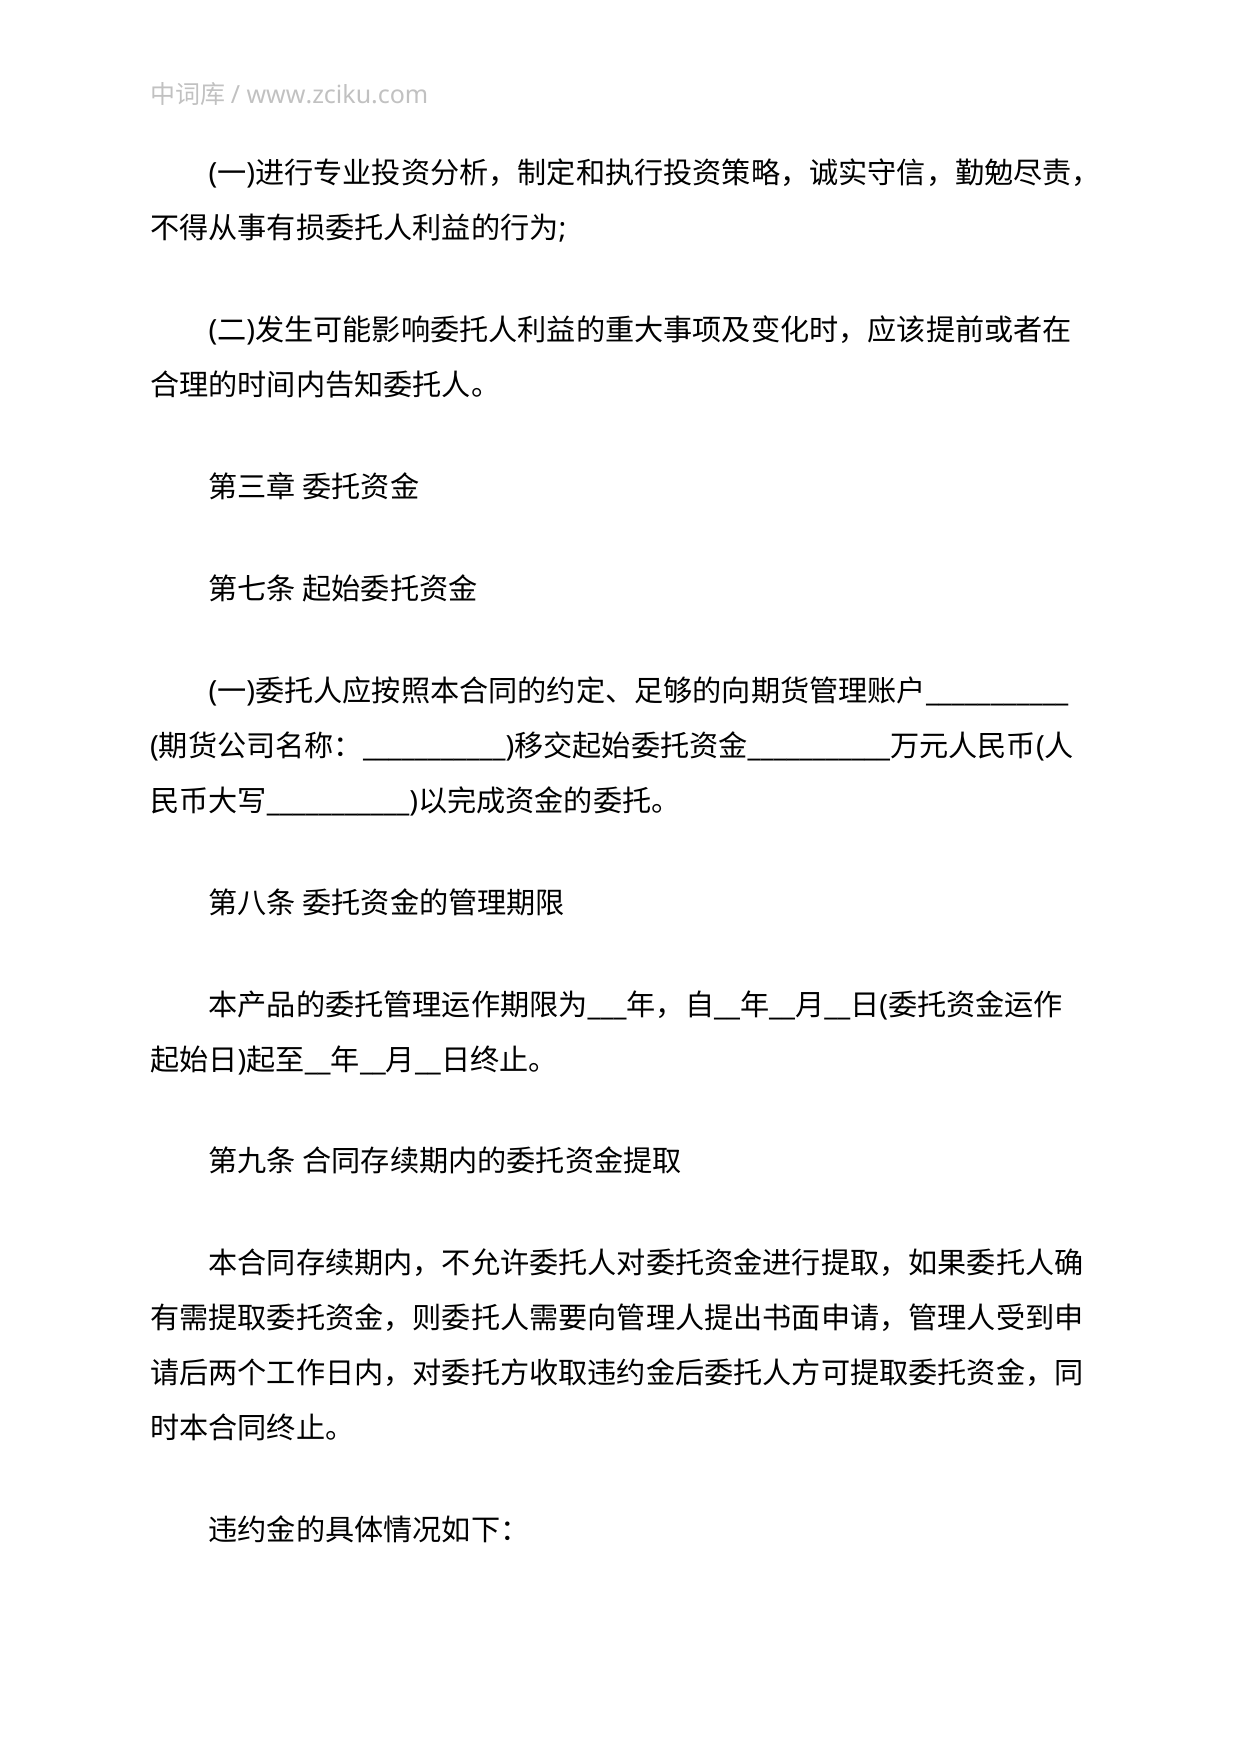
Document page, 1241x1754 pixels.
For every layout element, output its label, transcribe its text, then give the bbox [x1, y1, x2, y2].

text 第七条 起始委托资金 [150, 566, 1090, 608]
text 本合同存续期内，不允许委托人对委托资金进行提取，如果委托人确有需提取委托资金，则委托人需要向管理人提出书面申请，管理人受到申请后两个工作日内，对委托方收取违约金后委托人方可提取委托资金，同时本合同终止。 [150, 1240, 1090, 1447]
text 第九条 合同存续期内的委托资金提取 [150, 1138, 1090, 1180]
text 第八条 委托资金的管理期限 [150, 879, 1090, 922]
text 违约金的具体情况如下： [150, 1506, 1090, 1548]
text (一)进行专业投资分析，制定和执行投资策略，诚实守信，勤勉尽责，不得从事有损委托人利益的行为; [150, 150, 1090, 247]
text 本产品的委托管理运作期限为___年，自__年__月__日(委托资金运作起始日)起至__年__月__日终止。 [150, 981, 1090, 1078]
text (二)发生可能影响委托人利益的重大事项及变化时，应该提前或者在合理的时间内告知委托人。 [150, 307, 1090, 404]
text 第三章 委托资金 [150, 464, 1090, 506]
text (一)委托人应按照本合同的约定、足够的向期货管理账户___________(期货公司名称：___________)移交起始委托资金___________万元人民币(人民币大写___________)以完成资金的委托。 [150, 667, 1090, 820]
